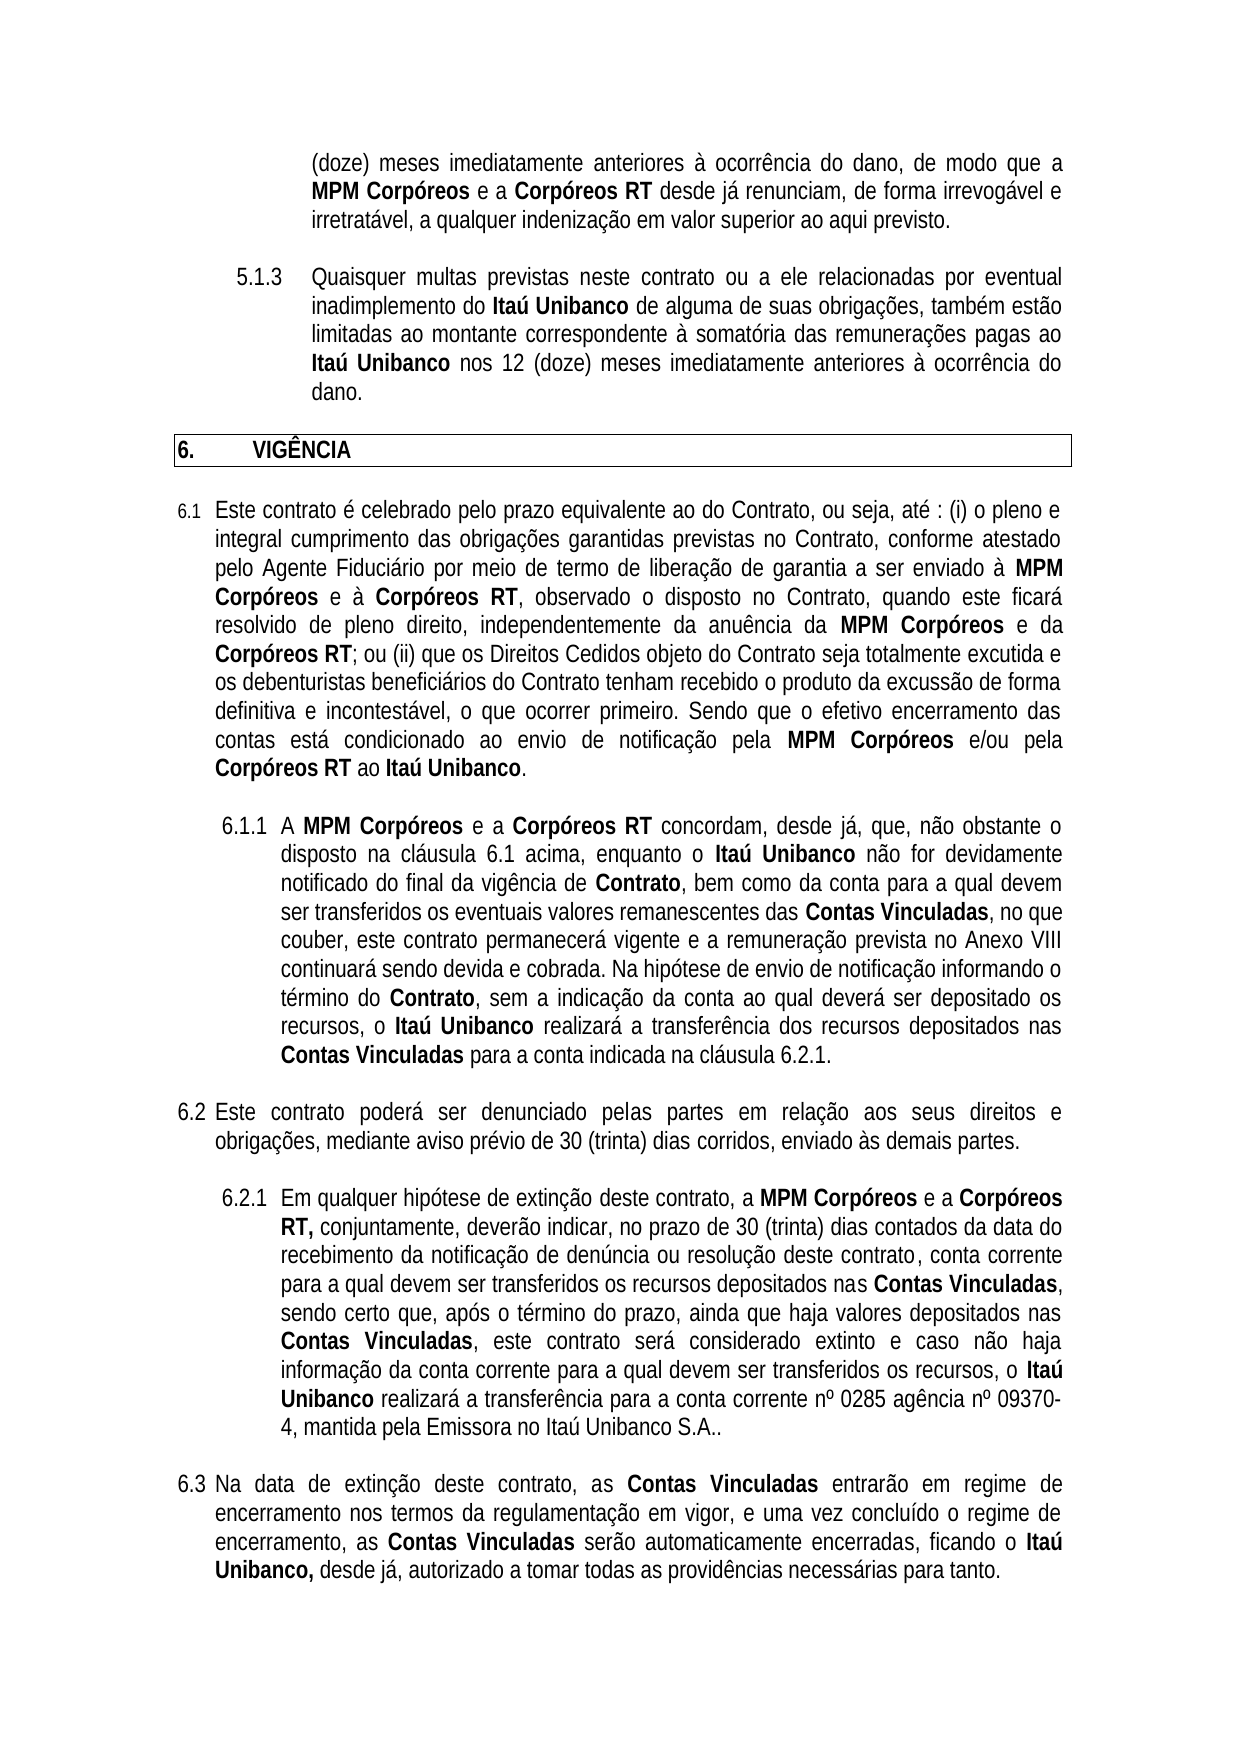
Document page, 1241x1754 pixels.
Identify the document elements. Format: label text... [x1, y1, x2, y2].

list Quaisquer multas previstas neste contrato ou a ele relacionadas por eventual inadimplemento do Itaú Unibanco de alguma de suas obrigações, também estão limitadas ao montante correspondente à somatória das remunerações pagas ao Itaú Unibanco nos 12 (doze) meses imediatamente anteriores à ocorrência do dano. [236, 262, 1063, 405]
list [236, 148, 1063, 233]
list Em qualquer hipótese de extinção deste contrato, a MPM Corpóreos e a Corpóreos RT, conjuntamente, deverão indicar, no prazo de 30 (trinta) dias contados da data do recebimento da notificação de denúncia ou resolução deste contrato, conta corrente para a qual devem ser transferidos os recursos depositados nas Contas Vinculadas, sendo certo que, após o término do prazo, ainda que haja valores depositados nas Contas Vinculadas, este contrato será considerado extinto e caso não haja informação da conta corrente para a qual devem ser transferidos os recursos, o Itaú Unibanco realizará a transferência para a conta corrente nº 0285 agência nº 09370-4, mantida pela Emissora no Itaú Unibanco S.A.. [222, 1183, 1063, 1441]
list VIGÊNCIA [175, 435, 1071, 466]
list Na data de extinção deste contrato, as Contas Vinculadas entrarão em regime de encerramento nos termos da regulamentação em vigor, e uma vez concluído o regime de encerramento, as Contas Vinculadas serão automaticamente encerradas, ficando o Itaú Unibanco, desde já, autorizado a tomar todas as providências necessárias para tanto. [177, 1469, 1063, 1584]
list Este contrato poderá ser denunciado pelas partes em relação aos seus direitos e obrigações, mediante aviso prévio de 30 (trinta) dias corridos, enviado às demais partes. [177, 1097, 1063, 1154]
list A MPM Corpóreos e a Corpóreos RT concordam, desde já, que, não obstante o disposto na cláusula 6.1 acima, enquanto o Itaú Unibanco não for devidamente notificado do final da vigência de Contrato, bem como da conta para a qual devem ser transferidos os eventuais valores remanescentes das Contas Vinculadas, no que couber, este contrato permanecerá vigente e a remuneração prevista no Anexo VIII continuará sendo devida e cobrada. Na hipótese de envio de notificação informando o término do Contrato, sem a indicação da conta ao qual deverá ser depositado os recursos, o Itaú Unibanco realizará a transferência dos recursos depositados nas Contas Vinculadas para a conta indicada na cláusula 6.2.1. [222, 811, 1063, 1068]
list Este contrato é celebrado pelo prazo equivalente ao do Contrato, ou seja, até : (i) o pleno e integral cumprimento das obrigações garantidas previstas no Contrato, conforme atestado pelo Agente Fiduciário por meio de termo de liberação de garantia a ser enviado à MPM Corpóreos e à Corpóreos RT, observado o disposto no Contrato, quando este ficará resolvido de pleno direito, independentemente da anuência da MPM Corpóreos e da Corpóreos RT; ou (ii) que os Direitos Cedidos objeto do Contrato seja totalmente excutida e os debenturistas beneficiários do Contrato tenham recebido o produto da excussão de forma definitiva e incontestável, o que ocorrer primeiro. Sendo que o efetivo encerramento das contas está condicionado ao envio de notificação pela MPM Corpóreos e/ou pela Corpóreos RT ao Itaú Unibanco. [177, 496, 1063, 782]
